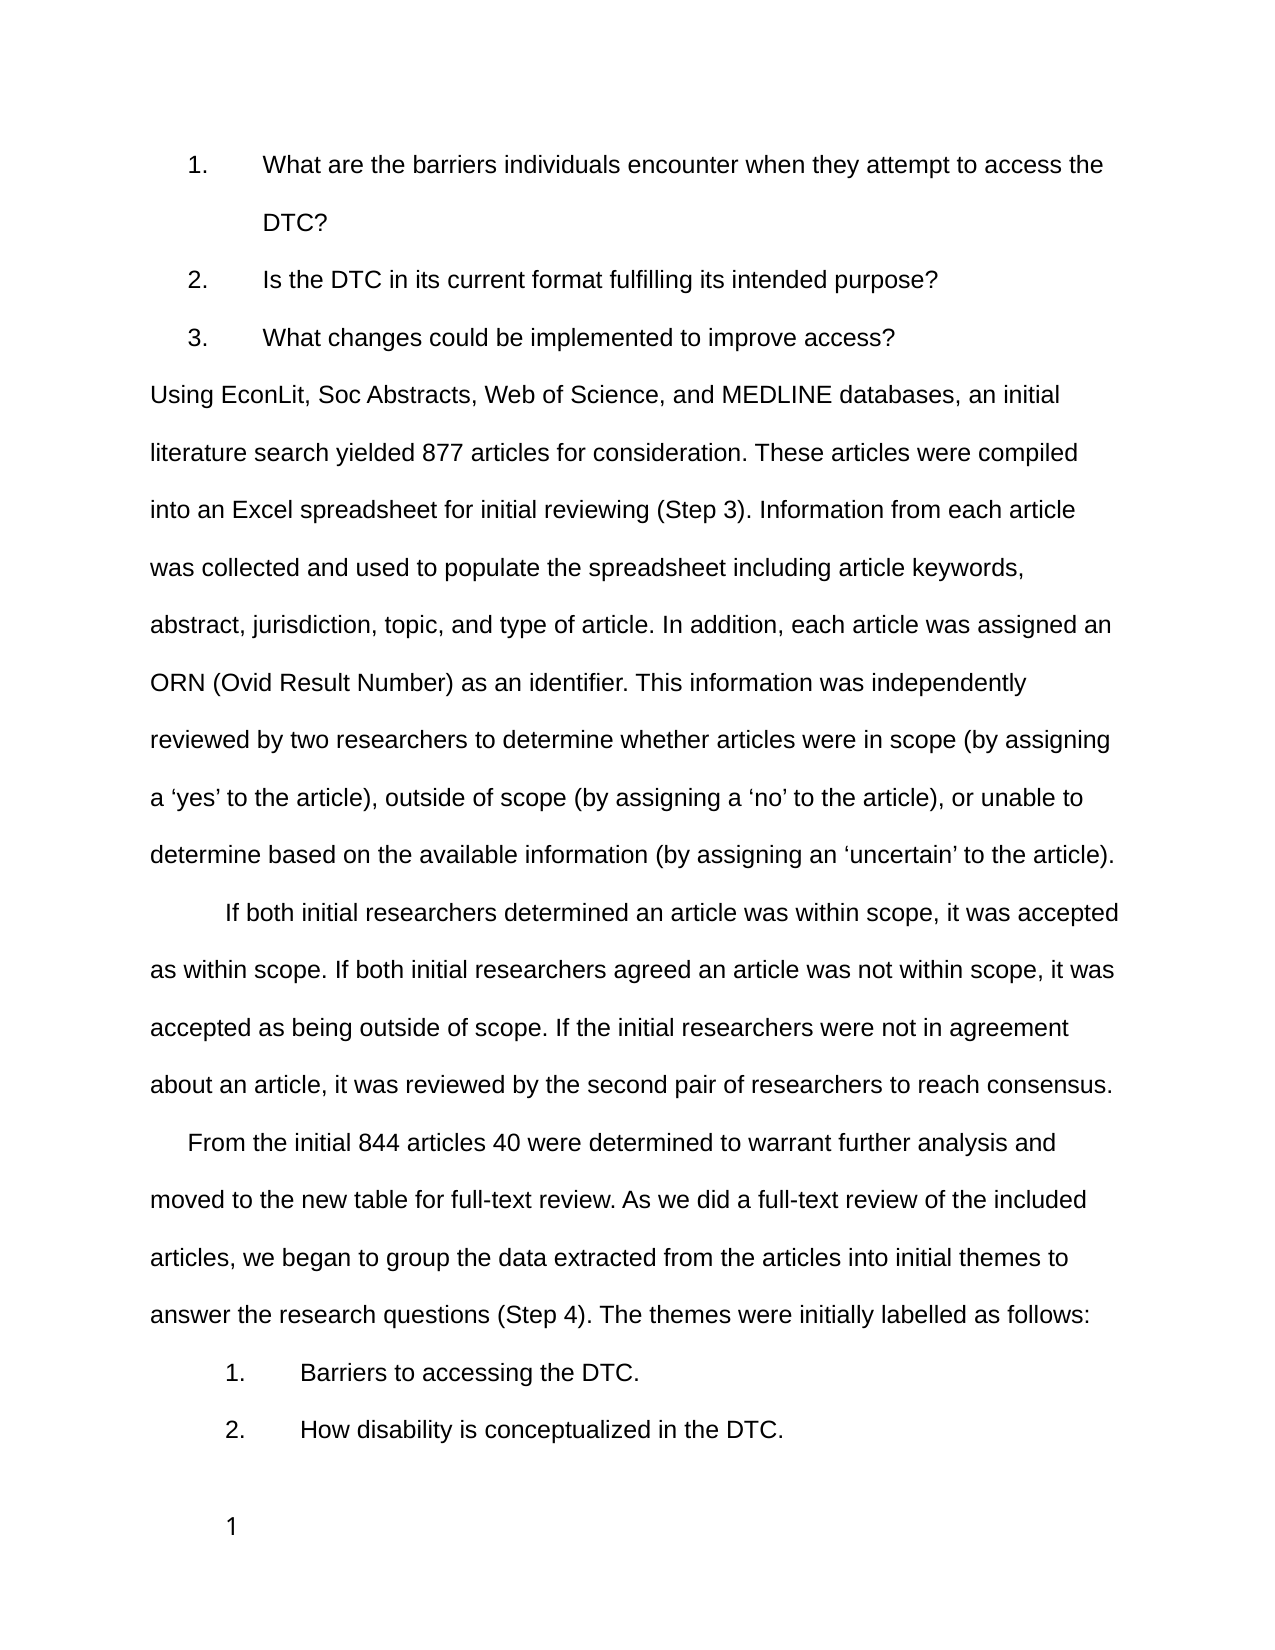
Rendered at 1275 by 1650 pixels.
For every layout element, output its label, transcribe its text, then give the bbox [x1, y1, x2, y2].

text If both initial researchers determined an article was within scope, it was accepted as within scope. If both initial researchers agreed an article was not within scope, it was accepted as being outside of scope. If the initial researchers were not in agreement about an article, it was reviewed by the second pair of researchers to reach consensus. [150, 897, 1125, 1099]
list What changes could be implemented to improve access? [187, 322, 1125, 351]
list How disability is conceptualized in the DTC. [225, 1415, 1125, 1444]
list What are the barriers individuals encounter when they attempt to access the DTC? [187, 150, 1125, 236]
text Using EconLit, Soc Abstracts, Web of Science, and MEDLINE databases, an initial literature search yielded 877 articles for consideration. These articles were compiled into an Excel spreadsheet for initial reviewing (Step 3). Information from each article was collected and used to populate the spreadsheet including article keywords, abstract, jurisdiction, topic, and type of article. In addition, each article was assigned an ORN (Ovid Result Number) as an identifier. This information was independently reviewed by two researchers to determine whether articles were in scope (by assigning a ‘yes’ to the article), outside of scope (by assigning a ‘no’ to the article), or unable to determine based on the available information (by assigning an ‘uncertain’ to the article). [150, 380, 1125, 869]
list Barriers to accessing the DTC. [225, 1357, 1125, 1386]
text From the initial 844 articles 40 were determined to warrant further analysis and moved to the new table for full-text review. As we did a full-text review of the included articles, we began to group the data extracted from the articles into initial themes to answer the research questions (Step 4). The themes were initially labelled as follows: [150, 1127, 1125, 1329]
list Is the DTC in its current format fulfilling its intended purpose? [187, 265, 1125, 294]
